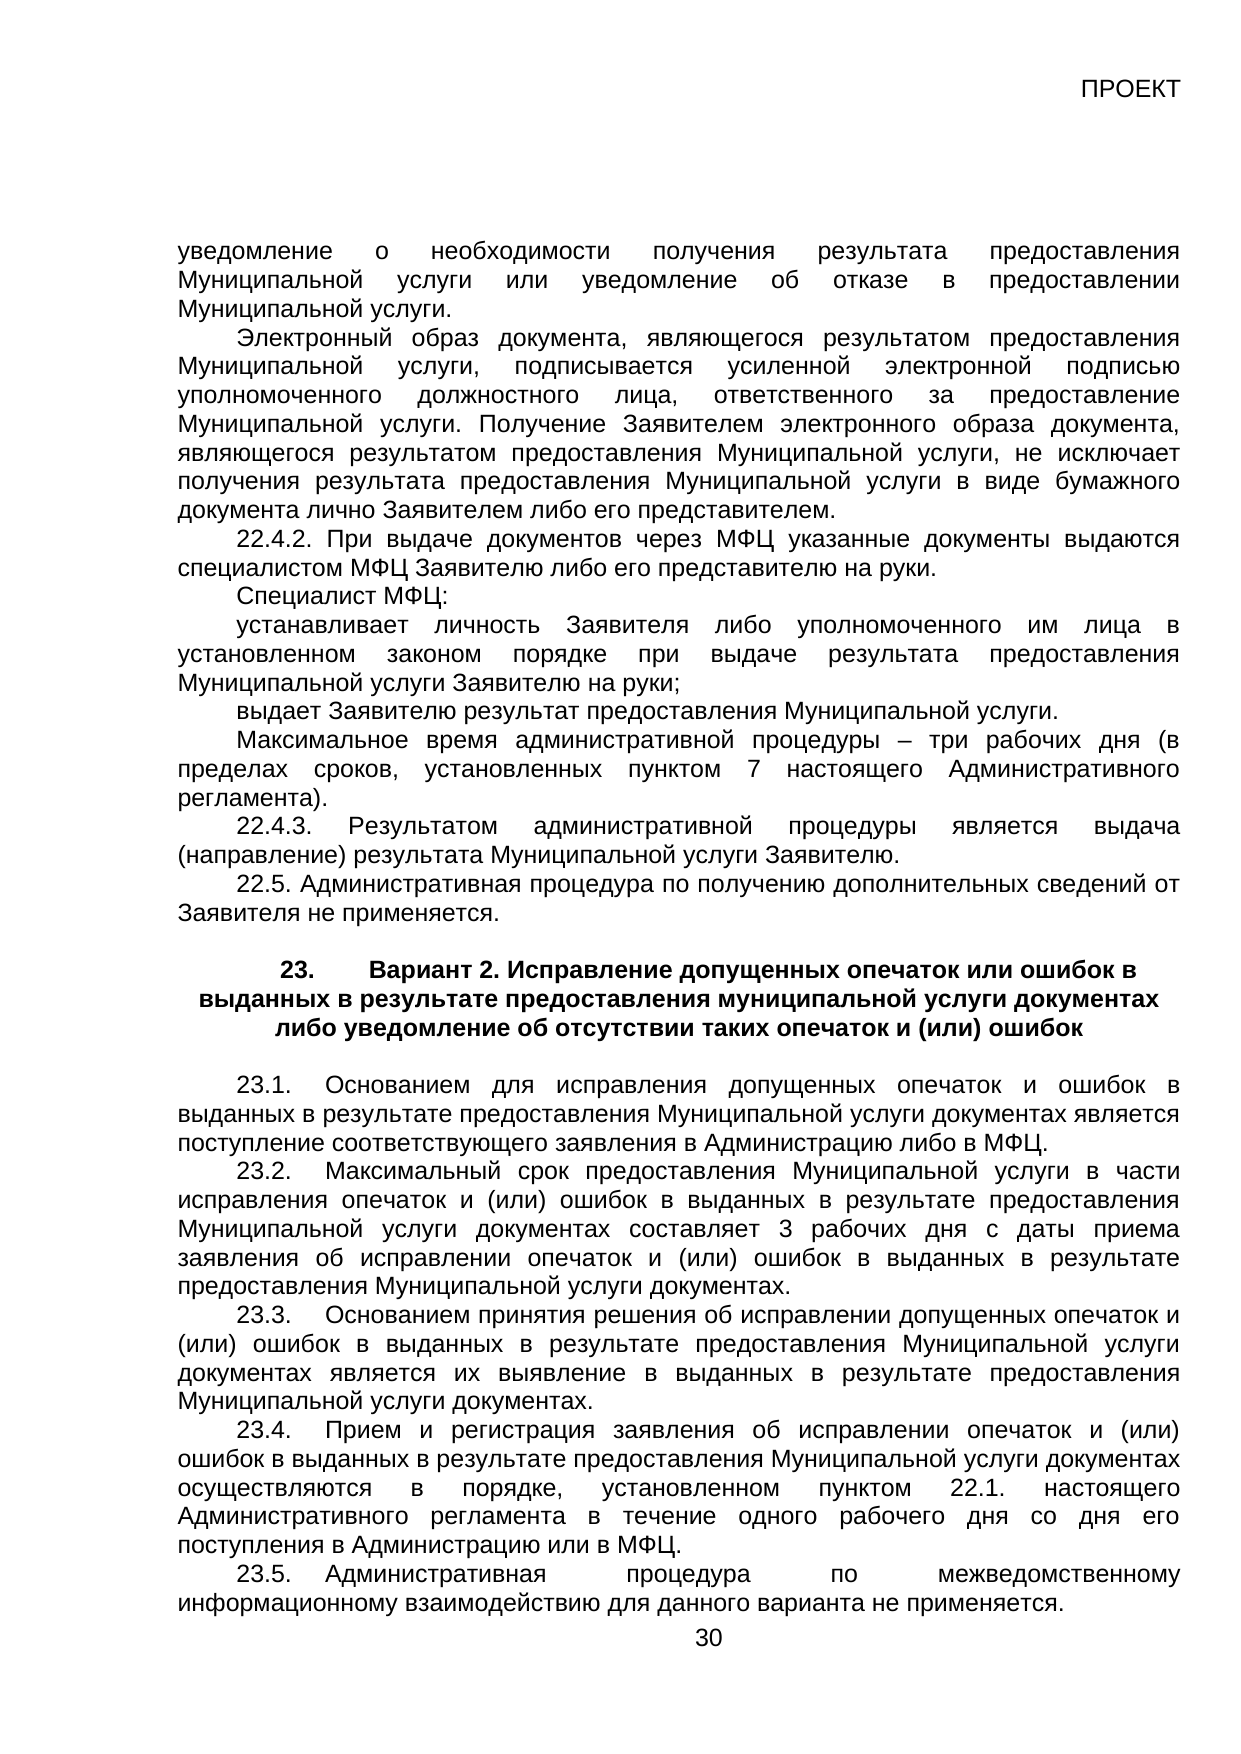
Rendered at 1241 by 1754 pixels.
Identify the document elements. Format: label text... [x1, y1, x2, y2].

list Максимальный срок предоставления Муниципальной услуги в части исправления опечаток и (или) ошибок в выданных в результате предоставления Муниципальной услуги документах составляет 3 рабочих дня с даты приема заявления об исправлении опечаток и (или) ошибок в выданных в результате предоставления Муниципальной услуги документах. [177, 1156, 1181, 1300]
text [177, 236, 1181, 322]
list Основанием для исправления допущенных опечаток и ошибок в выданных в результате предоставления Муниципальной услуги документах является поступление соответствующего заявления в Администрацию либо в МФЦ. [177, 1070, 1181, 1156]
text Максимальное время административной процедуры – три рабочих дня (в пределах сроков, установленных пунктом 7 настоящего Административного регламента). [177, 725, 1181, 811]
list Основанием принятия решения об исправлении допущенных опечаток и (или) ошибок в выданных в результате предоставления Муниципальной услуги документах является их выявление в выданных в результате предоставления Муниципальной услуги документах. [177, 1300, 1181, 1415]
list Вариант 2. Исправление допущенных опечаток или ошибок в выданных в результате предоставления муниципальной услуги документах либо уведомление об отсутствии таких опечаток и (или) ошибок [177, 955, 1181, 1041]
text выдает Заявителю результат предоставления Муниципальной услуги. [177, 696, 1181, 725]
text 22.4.3. Результатом административной процедуры является выдача (направление) результата Муниципальной услуги Заявителю. [177, 811, 1181, 869]
text Электронный образ документа, являющегося результатом предоставления Муниципальной услуги, подписывается усиленной электронной подписью уполномоченного должностного лица, ответственного за предоставление Муниципальной услуги. Получение Заявителем электронного образа документа, являющегося результатом предоставления Муниципальной услуги, не исключает получения результата предоставления Муниципальной услуги в виде бумажного документа лично Заявителем либо его представителем. [177, 322, 1181, 524]
text Специалист МФЦ: [177, 581, 1181, 610]
list Прием и регистрация заявления об исправлении опечаток и (или) ошибок в выданных в результате предоставления Муниципальной услуги документах осуществляются в порядке, установленном пунктом 22.1. настоящего Административного регламента в течение одного рабочего дня со дня его поступления в Администрацию или в МФЦ. [177, 1415, 1181, 1559]
list Административная процедура по межведомственному информационному взаимодействию для данного варианта не применяется. [177, 1559, 1181, 1616]
text устанавливает личность Заявителя либо уполномоченного им лица в установленном законом порядке при выдаче результата предоставления Муниципальной услуги Заявителю на руки; [177, 610, 1181, 696]
text 22.4.2. При выдаче документов через МФЦ указанные документы выдаются специалистом МФЦ Заявителю либо его представителю на руки. [177, 524, 1181, 581]
text 22.5. Административная процедура по получению дополнительных сведений от Заявителя не применяется. [177, 869, 1181, 926]
